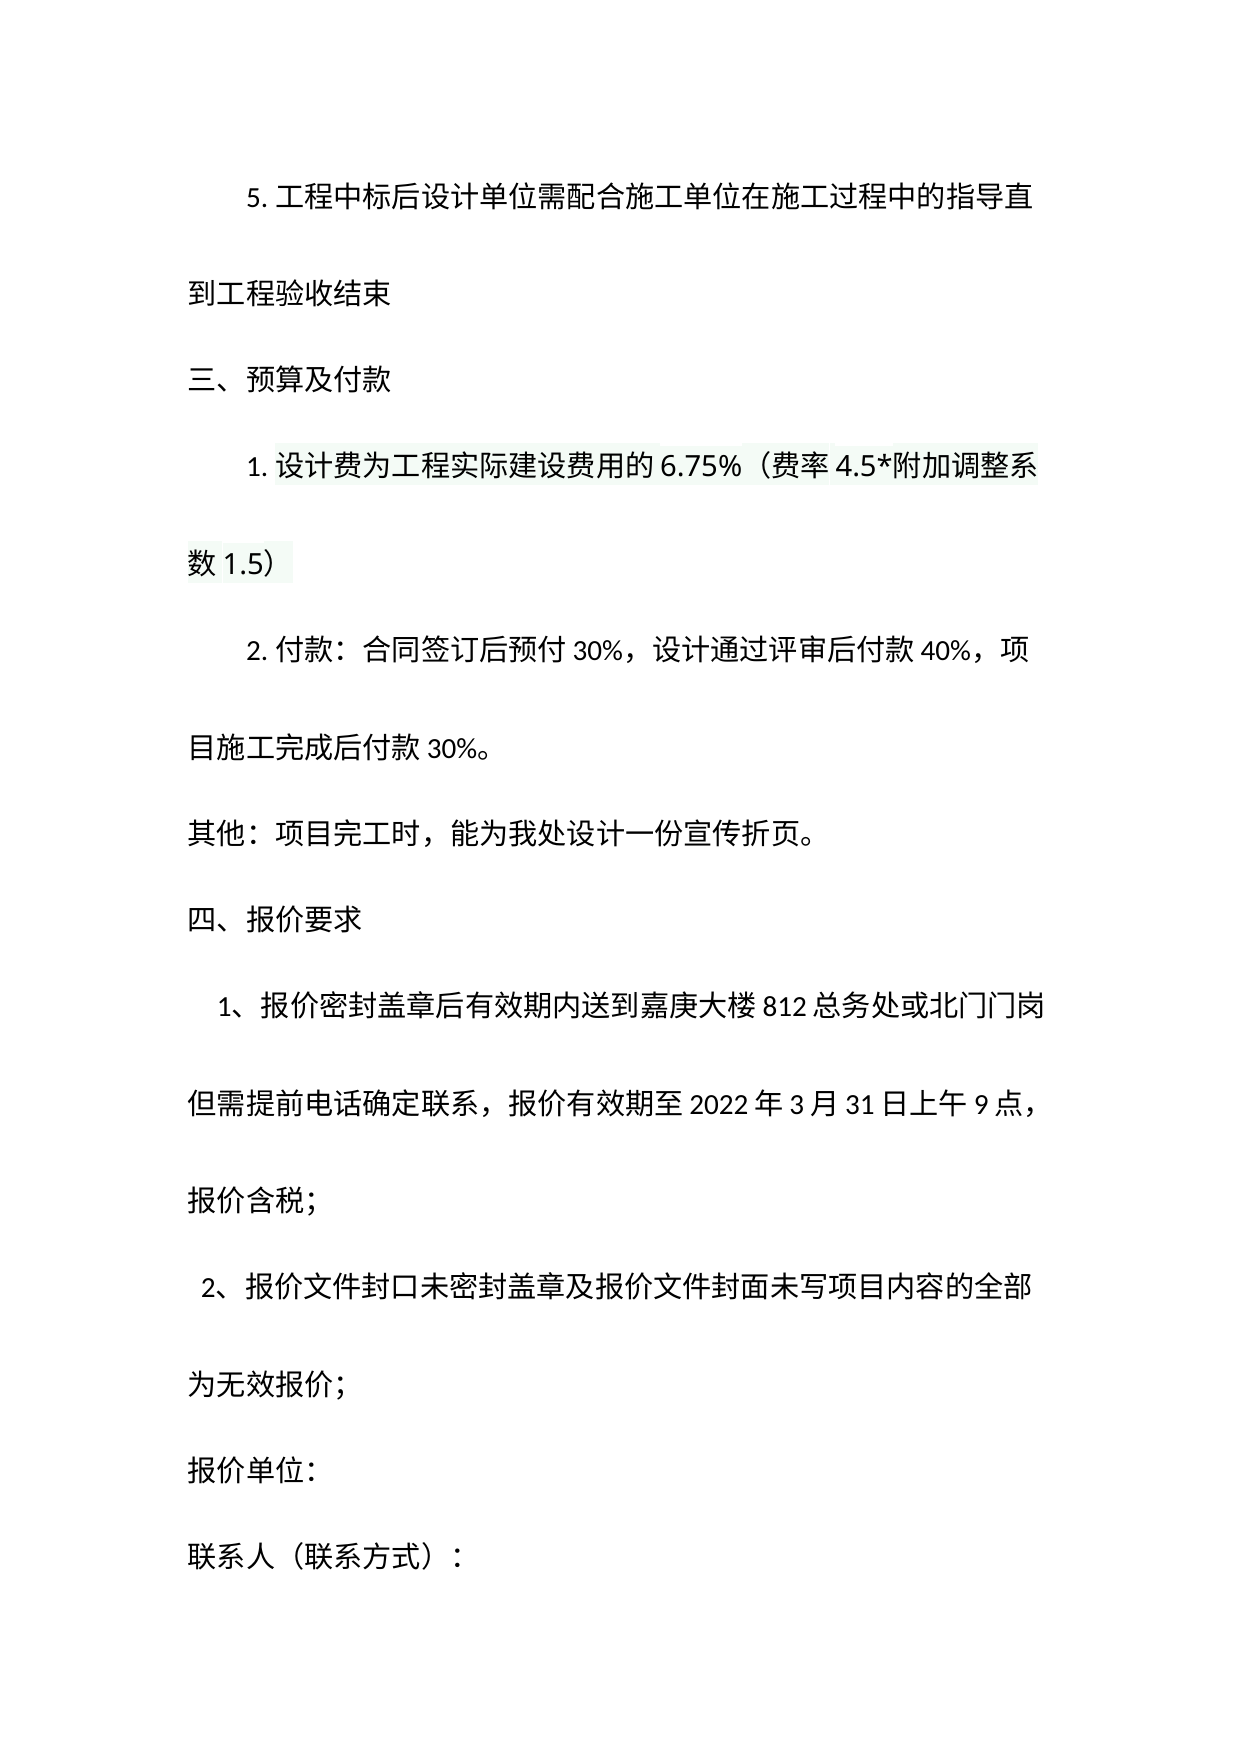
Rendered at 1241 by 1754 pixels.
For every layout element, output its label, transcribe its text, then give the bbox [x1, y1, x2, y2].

list 报价单位： [187, 1436, 1053, 1501]
list 1、报价密封盖章后有效期内送到嘉庚大楼812总务处或北门门岗但需提前电话确定联系，报价有效期至2022年3月31日上午9点，报价含税； [187, 971, 1053, 1231]
list 设计费为工程实际建设费用的6.75%（费率4.5*附加调整系数1.5） [187, 432, 1053, 594]
list 预算及付款 [187, 346, 1053, 411]
list 四、报价要求 [187, 885, 1053, 950]
list 其他：项目完工时，能为我处设计一份宣传折页。 [187, 799, 1053, 864]
list 联系人（联系方式）： [187, 1522, 1053, 1587]
list 付款：合同签订后预付30%，设计通过评审后付款40%，项目施工完成后付款30%。 [187, 615, 1053, 778]
list 2、报价文件封口未密封盖章及报价文件封面未写项目内容的全部为无效报价； [187, 1252, 1053, 1415]
list 工程中标后设计单位需配合施工单位在施工过程中的指导直到工程验收结束 [187, 162, 1053, 324]
